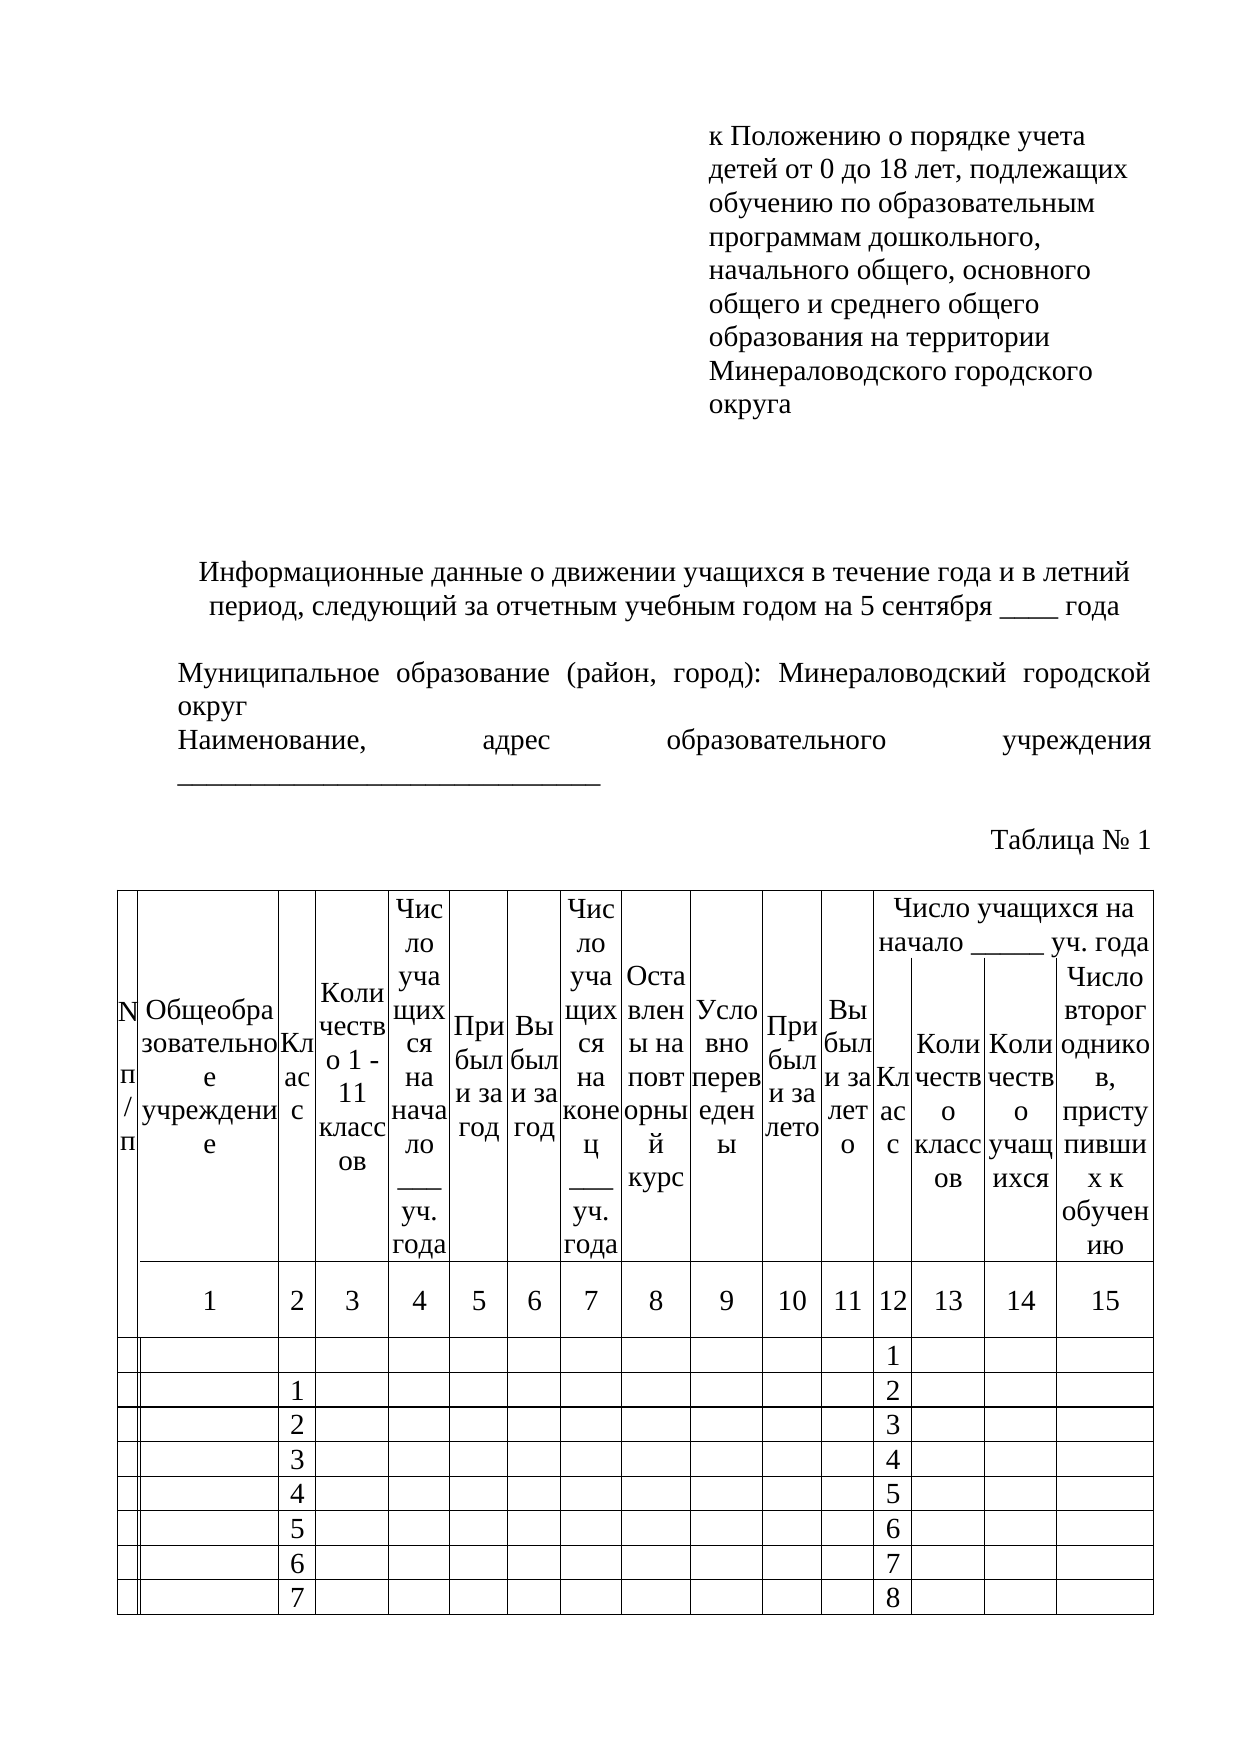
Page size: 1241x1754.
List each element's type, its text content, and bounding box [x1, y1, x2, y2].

table_cell [279, 1338, 315, 1372]
table_cell [450, 1338, 507, 1372]
table_cell [389, 1511, 449, 1545]
table_cell 7 [561, 1262, 621, 1337]
text начального общего, основного [177, 252, 1152, 286]
table_cell [118, 1373, 137, 1406]
table_cell 12 [874, 1262, 911, 1337]
table_cell [912, 1408, 984, 1441]
table_cell [118, 1442, 137, 1476]
table_header Прибыли за лето [763, 891, 821, 1261]
text образования на территории [177, 319, 1152, 353]
table_cell [316, 1546, 388, 1579]
table_cell [450, 1442, 507, 1476]
table_cell [912, 1511, 984, 1545]
table_cell [912, 1373, 984, 1406]
table_cell [316, 1442, 388, 1476]
table_header Оставлены на повторный курс [622, 891, 690, 1261]
table_cell [822, 1338, 873, 1372]
table_header Условно переведены [691, 891, 762, 1261]
table_cell 2 [279, 1262, 315, 1337]
table_cell [389, 1408, 449, 1441]
table_cell 6 [874, 1511, 911, 1545]
table_cell [316, 1373, 388, 1406]
table_cell [118, 1580, 137, 1614]
table_cell [118, 1546, 137, 1579]
text программам дошкольного, [177, 219, 1152, 252]
text к Положению о порядке учета [177, 118, 1152, 152]
table_cell Число второгодников, приступивших к обучению [1057, 958, 1153, 1261]
table_cell [985, 1546, 1056, 1579]
table_cell [985, 1373, 1056, 1406]
table_cell [622, 1408, 690, 1441]
table_cell [985, 1580, 1056, 1614]
table_header Выбыли за лето [822, 891, 873, 1261]
table_cell [912, 1580, 984, 1614]
table_cell [763, 1580, 821, 1614]
table_cell [763, 1408, 821, 1441]
table_cell Класс [874, 958, 911, 1261]
table_cell 2 [874, 1373, 911, 1406]
table_cell [691, 1408, 762, 1441]
table_cell [822, 1408, 873, 1441]
table_cell [691, 1580, 762, 1614]
table_cell [691, 1442, 762, 1476]
table_cell [118, 1477, 137, 1510]
table_cell [691, 1373, 762, 1406]
table_cell [141, 1408, 278, 1441]
table_cell [985, 1511, 1056, 1545]
table_cell [450, 1511, 507, 1545]
table_cell [822, 1477, 873, 1510]
table_cell 15 [1057, 1262, 1153, 1337]
table_cell Количество классов [912, 958, 984, 1261]
table_cell [389, 1373, 449, 1406]
table_header Число учащихся на начало _____ уч. года [874, 891, 1153, 958]
table_cell [508, 1442, 560, 1476]
table_cell [118, 1408, 137, 1441]
table_cell 9 [691, 1262, 762, 1337]
table_cell [912, 1477, 984, 1510]
text Муниципальное образование (район, город): Минераловодский городской округ [177, 655, 1152, 722]
table_cell [691, 1338, 762, 1372]
table_cell [561, 1373, 621, 1406]
table_cell [508, 1546, 560, 1579]
table_cell [141, 1373, 278, 1406]
table_cell [389, 1546, 449, 1579]
table_cell [118, 1338, 137, 1372]
table_cell 1 [140, 1262, 278, 1337]
table_cell 7 [874, 1546, 911, 1579]
table_cell [822, 1373, 873, 1406]
table_cell [1057, 1338, 1153, 1372]
table_cell [389, 1580, 449, 1614]
table_cell 3 [279, 1442, 315, 1476]
table_cell [1057, 1546, 1153, 1579]
table_cell [508, 1373, 560, 1406]
table_cell [508, 1511, 560, 1545]
table_cell [1057, 1442, 1153, 1476]
table_cell 13 [912, 1262, 984, 1337]
table_cell 1 [874, 1338, 911, 1372]
table_cell [316, 1580, 388, 1614]
table_cell [763, 1546, 821, 1579]
table_cell 1 [279, 1373, 315, 1406]
table_cell [561, 1442, 621, 1476]
table_cell [691, 1511, 762, 1545]
table_header Количество 1 - 11 классов [316, 891, 388, 1261]
table_cell [822, 1580, 873, 1614]
table_cell 3 [874, 1408, 911, 1441]
table_cell [622, 1477, 690, 1510]
table_cell 14 [985, 1262, 1056, 1337]
text Информационные данные о движении учащихся в течение года и в летний период, следующий за отчетным учебным годом на 5 сентября ____ года [177, 554, 1152, 621]
table_cell [508, 1408, 560, 1441]
text Таблица № 1 [177, 822, 1152, 856]
text округа [177, 386, 1152, 420]
table_cell [691, 1546, 762, 1579]
table_cell [1057, 1580, 1153, 1614]
table_cell 5 [874, 1477, 911, 1510]
table_cell [763, 1442, 821, 1476]
text детей от 0 до 18 лет, подлежащих [177, 152, 1152, 185]
table_cell [561, 1511, 621, 1545]
table_cell 8 [874, 1580, 911, 1614]
table_cell [141, 1511, 278, 1545]
table_cell [316, 1408, 388, 1441]
table_cell [822, 1511, 873, 1545]
table_cell [561, 1477, 621, 1510]
table_cell [622, 1373, 690, 1406]
table_cell 4 [874, 1442, 911, 1476]
table_cell [141, 1338, 278, 1372]
table_cell [141, 1442, 278, 1476]
table_cell [141, 1477, 278, 1510]
table_cell [985, 1408, 1056, 1441]
table_cell [389, 1477, 449, 1510]
table_cell 11 [822, 1262, 873, 1337]
table_cell [450, 1408, 507, 1441]
table_cell [912, 1546, 984, 1579]
table_cell 3 [316, 1262, 388, 1337]
table_cell [561, 1338, 621, 1372]
table_cell [822, 1442, 873, 1476]
table_cell [985, 1442, 1056, 1476]
table_cell [622, 1546, 690, 1579]
table_cell [1057, 1511, 1153, 1545]
table_header Прибыли за год [450, 891, 507, 1261]
text Наименование, адрес образовательного учреждения _____________________________ [177, 722, 1152, 789]
table_cell 8 [622, 1262, 690, 1337]
table_cell 7 [279, 1580, 315, 1614]
table_cell [1057, 1477, 1153, 1510]
table_cell [691, 1477, 762, 1510]
table_cell [118, 1261, 137, 1337]
text Минераловодского городского [177, 353, 1152, 386]
table_cell 10 [763, 1262, 821, 1337]
table_cell [141, 1580, 278, 1614]
table_cell 2 [279, 1408, 315, 1441]
table_cell [316, 1511, 388, 1545]
table_cell [822, 1546, 873, 1579]
table_cell 4 [389, 1262, 449, 1337]
table_header Общеобразовательное учреждение [140, 891, 278, 1261]
table_cell 5 [450, 1262, 507, 1337]
table_header Класс [279, 891, 315, 1261]
table_cell [389, 1442, 449, 1476]
table_cell [561, 1408, 621, 1441]
table_cell [450, 1373, 507, 1406]
table_cell [561, 1546, 621, 1579]
table_cell [450, 1546, 507, 1579]
table_header Число учащихся на начало ___ уч. года [389, 891, 449, 1261]
text общего и среднего общего [177, 286, 1152, 319]
table_cell [763, 1511, 821, 1545]
table_cell [508, 1338, 560, 1372]
table_cell [561, 1580, 621, 1614]
table_cell [622, 1442, 690, 1476]
table_cell [985, 1477, 1056, 1510]
table_cell [141, 1546, 278, 1579]
table_cell [389, 1338, 449, 1372]
text обучению по образовательным [177, 185, 1152, 219]
table_cell 6 [279, 1546, 315, 1579]
table_cell [763, 1373, 821, 1406]
table_cell Количество учащихся [985, 958, 1056, 1261]
table_cell [912, 1442, 984, 1476]
table_cell [508, 1580, 560, 1614]
table_cell 5 [279, 1511, 315, 1545]
table_cell [316, 1338, 388, 1372]
table_cell [316, 1477, 388, 1510]
table_cell [1057, 1408, 1153, 1441]
table_cell 4 [279, 1477, 315, 1510]
table_header Выбыли за год [508, 891, 560, 1261]
table_cell [763, 1338, 821, 1372]
table_cell [508, 1477, 560, 1510]
table_header Число учащихся на конец ___ уч. года [561, 891, 621, 1261]
table_cell [622, 1580, 690, 1614]
table_cell 6 [508, 1262, 560, 1337]
table_header N п/п [118, 891, 137, 1015]
table_cell [763, 1477, 821, 1510]
table_header N п/п [118, 1003, 137, 1261]
table_cell [1057, 1373, 1153, 1406]
table_cell [118, 1511, 137, 1545]
table_cell [450, 1477, 507, 1510]
table_cell [622, 1338, 690, 1372]
table_cell [985, 1338, 1056, 1372]
table_cell [622, 1511, 690, 1545]
table_cell [912, 1338, 984, 1372]
table_cell [450, 1580, 507, 1614]
